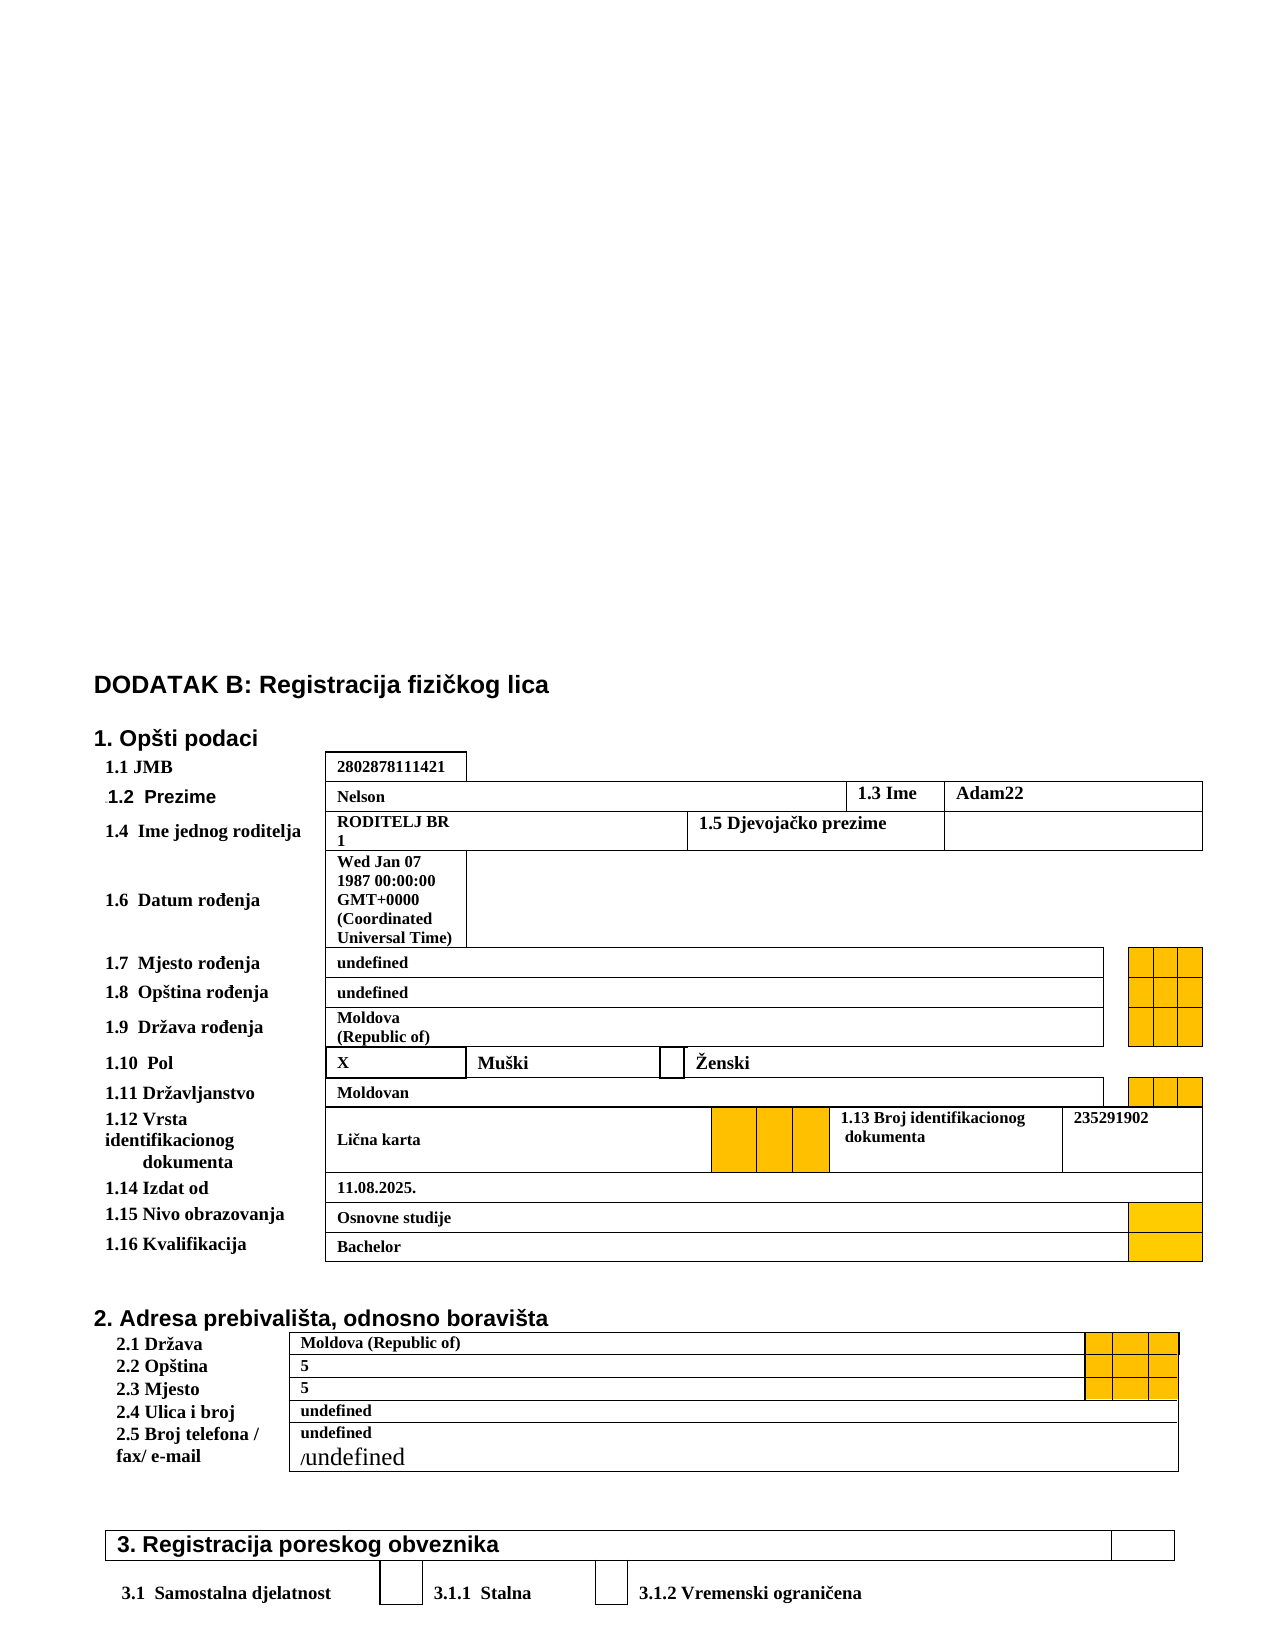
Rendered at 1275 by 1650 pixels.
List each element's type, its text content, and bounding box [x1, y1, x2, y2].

table_header [475, 1333, 499, 1354]
table_cell [810, 978, 846, 1007]
table_cell [816, 1423, 840, 1471]
table_cell [1149, 1400, 1178, 1422]
table_cell [1009, 1378, 1035, 1399]
table_cell [688, 782, 712, 811]
table_cell [743, 1355, 768, 1377]
table_cell [565, 1233, 589, 1261]
table_cell [466, 782, 491, 811]
table_cell 1.6 Datum rođenja [94, 850, 325, 947]
table_cell [792, 1423, 816, 1471]
table_cell [1154, 978, 1177, 1007]
table_cell [985, 1423, 1009, 1471]
table_cell [712, 1173, 736, 1202]
table_cell [773, 1078, 810, 1106]
table_cell Nelson [326, 782, 466, 811]
table_cell [1178, 978, 1202, 1007]
table_cell [589, 1173, 613, 1202]
table_cell [846, 1078, 871, 1106]
table_cell [712, 1078, 736, 1106]
table_cell [614, 1233, 638, 1261]
table_header [719, 1333, 743, 1354]
table_cell [671, 1423, 695, 1471]
table_cell [589, 812, 613, 850]
table_cell 1.16 Kvalifikacija [94, 1232, 325, 1261]
table_cell [524, 1423, 550, 1471]
table_header 1.1 JMB [94, 751, 325, 781]
table_cell [895, 1233, 920, 1261]
table_cell [816, 1378, 840, 1399]
table_cell [466, 978, 491, 1007]
table_cell [1104, 947, 1128, 977]
table_cell [864, 1401, 888, 1422]
table_cell [1061, 1401, 1085, 1422]
table_header 2.1 Država [105, 1332, 289, 1354]
table_cell [1061, 1423, 1085, 1471]
table_cell [913, 1423, 937, 1471]
table_cell [1154, 948, 1177, 977]
table_cell [574, 1355, 598, 1377]
table_cell [1178, 1008, 1202, 1046]
table_cell [895, 1203, 920, 1232]
table_cell [466, 1203, 491, 1232]
table_header [550, 1333, 574, 1354]
table_cell [515, 1233, 540, 1261]
table_cell [524, 1355, 550, 1377]
table_cell undefined [326, 978, 466, 1007]
table_cell [1035, 1401, 1061, 1422]
table_cell [871, 978, 895, 1007]
table_cell [565, 1078, 589, 1106]
table_cell [491, 1108, 515, 1172]
table_cell 1.15 Nivo obrazovanja [94, 1202, 325, 1232]
table_cell Ženski [685, 1047, 916, 1077]
table_cell [1079, 1078, 1103, 1106]
table_cell [565, 978, 589, 1007]
table_cell [773, 978, 810, 1007]
table_cell [663, 1108, 687, 1172]
table_header [889, 1333, 912, 1354]
table_cell [1104, 1173, 1129, 1202]
table_cell undefined /undefined [290, 1423, 475, 1471]
table_cell [937, 1401, 961, 1422]
table_cell [945, 1233, 969, 1261]
table_cell 1.4 Ime jednog roditelja [94, 811, 325, 850]
table_cell [515, 782, 540, 811]
table_cell [840, 1401, 864, 1422]
table_cell [663, 978, 687, 1007]
table_cell [1043, 1203, 1079, 1232]
table_cell [1178, 1203, 1202, 1232]
table_cell [1035, 1423, 1061, 1471]
table_cell [736, 948, 773, 977]
table_cell [719, 1423, 743, 1471]
table_header [961, 1333, 985, 1354]
table_cell [768, 1378, 792, 1399]
table_cell [671, 1378, 695, 1399]
table_cell [840, 1355, 864, 1377]
table_cell [1035, 1355, 1061, 1377]
table_cell [540, 782, 564, 811]
table_cell [913, 1378, 937, 1399]
table_cell [920, 1233, 944, 1261]
table_cell [889, 1378, 912, 1399]
table_cell [1154, 1078, 1177, 1106]
table_header [985, 1333, 1009, 1354]
table_cell [614, 978, 638, 1007]
table_cell [466, 812, 491, 850]
table_cell 2.3 Mjesto [105, 1377, 289, 1399]
table_cell [895, 1173, 920, 1202]
table_cell [736, 1203, 773, 1232]
table_cell [1178, 1173, 1202, 1202]
table_cell [810, 1173, 846, 1202]
table_cell [599, 1378, 623, 1399]
table_cell [475, 1401, 499, 1422]
table_cell [961, 1423, 985, 1471]
table_cell [773, 782, 810, 811]
table_cell [920, 1008, 944, 1046]
table_cell [695, 1401, 719, 1422]
table_header [671, 1333, 695, 1354]
table_cell [466, 948, 491, 977]
table_header [599, 1333, 623, 1354]
table_cell [614, 1078, 638, 1106]
table_cell [816, 1355, 840, 1377]
table_cell [895, 948, 920, 977]
table_cell [961, 1401, 985, 1422]
table_cell [663, 1233, 687, 1261]
table_cell [937, 1423, 961, 1471]
table_cell [550, 1423, 574, 1471]
table_cell [719, 1401, 743, 1422]
table_cell [623, 1355, 647, 1377]
table_cell [1178, 1078, 1202, 1106]
table_header [1009, 1333, 1035, 1354]
table_cell [1085, 1401, 1112, 1422]
table_cell [864, 1378, 888, 1399]
table_cell [647, 1378, 671, 1399]
table_cell [768, 1355, 792, 1377]
table_cell [994, 978, 1018, 1007]
table_cell [515, 812, 540, 850]
table_header [1113, 1333, 1148, 1354]
table_cell [1104, 1233, 1128, 1261]
table_cell [466, 1008, 491, 1046]
table_cell [871, 1008, 895, 1046]
table_cell [466, 1078, 491, 1106]
table_cell [540, 1108, 564, 1172]
table_cell [1153, 1233, 1178, 1261]
table_cell [1018, 1008, 1043, 1046]
table_cell 5 [290, 1378, 475, 1399]
table_cell [1018, 1203, 1043, 1232]
table_cell [515, 1173, 540, 1202]
table_cell [1079, 1008, 1103, 1046]
table_cell [550, 1378, 574, 1399]
table_cell [589, 1108, 613, 1172]
table_cell 2.4 Ulica i broj [105, 1400, 289, 1422]
table_cell [647, 1401, 671, 1422]
table_cell [1035, 1378, 1061, 1399]
table_cell [895, 1078, 920, 1106]
table_cell [614, 812, 638, 850]
table_cell [920, 948, 944, 977]
table_cell [969, 1078, 994, 1106]
table_cell [994, 1203, 1018, 1232]
table_cell [491, 1008, 515, 1046]
table_cell [688, 1008, 712, 1046]
table_cell [793, 1108, 829, 1172]
table_cell [864, 1423, 888, 1471]
table_cell [840, 1378, 864, 1399]
table_cell [773, 1173, 810, 1202]
table_cell [688, 1203, 712, 1232]
table_cell [475, 1423, 499, 1471]
table_cell [1129, 1078, 1153, 1106]
table_cell [663, 948, 687, 977]
table_cell [491, 1203, 515, 1232]
table_header [499, 1333, 524, 1354]
table_cell [810, 1233, 846, 1261]
table_cell [743, 1378, 768, 1399]
table_cell [475, 1378, 499, 1399]
text DODATAK B: Registracija fizičkog lica [94, 670, 1200, 699]
table_cell 3.1 Samostalna djelatnost [106, 1561, 379, 1604]
table_cell undefined [326, 948, 466, 977]
table_cell 1.13 Broj identifikacionog dokumenta [830, 1108, 1062, 1172]
table_cell [743, 1423, 768, 1471]
table_cell [540, 1233, 564, 1261]
table_cell [466, 1108, 491, 1172]
table_cell [1018, 1078, 1043, 1106]
table_cell [589, 1203, 613, 1232]
table_header [1035, 1333, 1061, 1354]
table_cell [565, 1203, 589, 1232]
table_cell 1.3 Ime [847, 782, 944, 811]
table_cell [515, 1078, 540, 1106]
table_cell [773, 1233, 810, 1261]
table_cell [719, 1355, 743, 1377]
table_header [695, 1333, 719, 1354]
table_cell 1.8 Opština rođenja [94, 977, 325, 1007]
table_cell [381, 1561, 422, 1604]
table_cell [1079, 1233, 1104, 1261]
table_header [864, 1333, 888, 1354]
table_cell [810, 1203, 846, 1232]
table_cell [1112, 1423, 1148, 1471]
table_cell [1079, 978, 1103, 1007]
table_cell [466, 1233, 491, 1261]
table_cell [1129, 978, 1153, 1007]
table_cell [736, 1008, 773, 1046]
table_cell [565, 782, 589, 811]
table_cell [614, 1008, 638, 1046]
table_cell [614, 1203, 638, 1232]
table_cell [589, 1233, 613, 1261]
table_cell [565, 1173, 589, 1202]
table_cell [1043, 1008, 1079, 1046]
table_cell [671, 1355, 695, 1377]
table_cell [816, 1401, 840, 1422]
table_cell 1.11 Državljanstvo [94, 1077, 325, 1106]
table_cell [540, 1008, 564, 1046]
table_cell [736, 782, 773, 811]
table_cell [638, 1078, 663, 1106]
table_cell [1018, 978, 1043, 1007]
table_cell [1086, 1355, 1112, 1377]
table_cell [712, 1203, 736, 1232]
table_cell [920, 1078, 944, 1106]
table_cell [712, 1233, 736, 1261]
table_cell [596, 1561, 627, 1604]
table_cell [515, 978, 540, 1007]
table_cell [1104, 1203, 1128, 1232]
table_cell 1.5 Djevojačko prezime [688, 812, 944, 850]
table_cell [524, 1378, 550, 1399]
table_cell [550, 1401, 574, 1422]
table_cell [889, 1355, 912, 1377]
table_cell [1113, 1355, 1148, 1377]
table_cell [945, 1203, 969, 1232]
table_cell [638, 1173, 663, 1202]
table_cell [846, 1173, 871, 1202]
table_cell [1178, 1233, 1202, 1261]
table_cell [969, 1203, 994, 1232]
table_cell 3.1.1 Stalna [423, 1561, 571, 1604]
table_cell [736, 978, 773, 1007]
table_cell [1043, 978, 1079, 1007]
table_cell [757, 1108, 792, 1172]
table_cell [499, 1378, 524, 1399]
table_cell [1079, 1173, 1104, 1202]
table_cell 1.7 Mjesto rođenja [94, 947, 325, 977]
table_cell [565, 812, 589, 850]
table_header [792, 1333, 816, 1354]
table_cell [589, 948, 613, 977]
table_cell [589, 1008, 613, 1046]
table_cell [1079, 948, 1103, 977]
table_cell [695, 1378, 719, 1399]
table_cell [719, 1378, 743, 1399]
table_header 2802878111421 [326, 753, 466, 781]
table_cell [1129, 1008, 1153, 1046]
table_cell [712, 978, 736, 1007]
table_cell Bachelor [326, 1233, 466, 1261]
table_cell [846, 1233, 871, 1261]
table_cell [638, 1008, 663, 1046]
table_cell [1018, 1173, 1043, 1202]
table_cell [499, 1401, 524, 1422]
table_header [574, 1333, 598, 1354]
table_cell [736, 1233, 773, 1261]
table_cell [736, 1078, 773, 1106]
table_cell [773, 948, 810, 977]
table_cell [994, 1233, 1018, 1261]
table_cell [614, 1108, 638, 1172]
table_cell [515, 1108, 540, 1172]
table_cell [864, 1355, 888, 1377]
text 1. Opšti podaci [94, 725, 1200, 751]
table_cell [1009, 1401, 1035, 1422]
table_cell [1112, 1401, 1148, 1422]
table_cell [1149, 1377, 1178, 1399]
table_cell [688, 978, 712, 1007]
table_cell [688, 1233, 712, 1261]
table_cell [688, 1108, 711, 1172]
table_cell [623, 1378, 647, 1399]
table_cell [1129, 1203, 1153, 1232]
table_cell [712, 1108, 756, 1172]
table_cell [810, 782, 846, 811]
table_cell [871, 1203, 895, 1232]
table_cell [599, 1423, 623, 1471]
table_cell [540, 1173, 564, 1202]
table_cell [846, 1203, 871, 1232]
table_cell [969, 1008, 994, 1046]
table_cell [994, 1078, 1018, 1106]
table_cell [1043, 1078, 1079, 1106]
table_cell [647, 1423, 671, 1471]
table_cell [540, 978, 564, 1007]
table_cell [565, 1108, 589, 1172]
table_cell [712, 1008, 736, 1046]
table_cell [1113, 1378, 1148, 1399]
table_cell [589, 978, 613, 1007]
table_cell [768, 1401, 792, 1422]
table_cell [663, 1078, 687, 1106]
table_cell [524, 1401, 550, 1422]
table_cell [1061, 1378, 1084, 1399]
table_cell [574, 1423, 598, 1471]
table_cell [695, 1355, 719, 1377]
table_header [1149, 1333, 1178, 1354]
table_cell [663, 812, 687, 850]
table_cell [810, 1008, 846, 1046]
table_header [1086, 1333, 1112, 1354]
table_cell [1149, 1422, 1178, 1471]
table_cell [920, 1173, 944, 1202]
table_cell 5 [290, 1355, 475, 1377]
table_cell [647, 1355, 671, 1377]
table_cell 11.08.2025. [326, 1173, 466, 1202]
table_cell [840, 1423, 864, 1471]
table_cell [913, 1355, 937, 1377]
table_cell [736, 1173, 773, 1202]
table_cell [871, 1173, 895, 1202]
table_cell [589, 1078, 613, 1106]
table_cell [695, 1423, 719, 1471]
table_cell [638, 1203, 663, 1232]
table_cell [1104, 1077, 1128, 1106]
table_cell [663, 1203, 687, 1232]
table_cell [663, 1173, 687, 1202]
table_cell [846, 1008, 871, 1046]
table_cell [515, 948, 540, 977]
table_header [647, 1333, 671, 1354]
table_header [524, 1333, 550, 1354]
table_cell [969, 1233, 994, 1261]
table_cell [846, 978, 871, 1007]
table_cell [810, 948, 846, 977]
table_cell [969, 1173, 994, 1202]
table_cell 1.10 Pol [94, 1046, 325, 1077]
table_cell [1009, 1423, 1035, 1471]
table_cell [574, 1378, 598, 1399]
table_cell 2B1.2 Prezime [94, 781, 325, 811]
table_cell [688, 1173, 712, 1202]
table_cell [515, 1008, 540, 1046]
table_cell [969, 978, 994, 1007]
table_cell 2.2 Opština [105, 1354, 289, 1377]
table_cell [712, 948, 736, 977]
table_cell [614, 948, 638, 977]
table_cell [773, 1203, 810, 1232]
table_cell [540, 1078, 564, 1106]
table_cell 2.5 Broj telefona / fax/ e-mail [105, 1422, 289, 1471]
table_cell [895, 1008, 920, 1046]
table_cell [871, 1233, 895, 1261]
table_cell [638, 978, 663, 1007]
table_cell [1043, 1173, 1079, 1202]
table_cell [491, 948, 515, 977]
table_cell [945, 1173, 969, 1202]
table_cell [466, 1173, 491, 1202]
table_cell Lična karta [326, 1108, 466, 1172]
table_cell [1129, 1233, 1153, 1261]
table_cell [1018, 1233, 1043, 1261]
table_cell [792, 1378, 816, 1399]
table_cell [792, 1401, 816, 1422]
table_cell [945, 1008, 969, 1046]
text 2. Adresa prebivališta, odnosno boravišta [94, 1305, 1200, 1332]
table_cell [994, 948, 1018, 977]
table_cell Muški [467, 1047, 635, 1077]
table_cell [961, 1355, 985, 1377]
table_cell [945, 948, 969, 977]
table_cell [623, 1401, 647, 1422]
table_cell [985, 1355, 1009, 1377]
table_cell [638, 812, 663, 850]
table_cell [1043, 1233, 1079, 1261]
table_cell RODITELJ BR 1 [326, 812, 466, 850]
table_cell 1.9 Država rođenja [94, 1007, 325, 1046]
table_cell [895, 978, 920, 1007]
table_cell X [327, 1048, 465, 1077]
table_cell [1129, 948, 1153, 977]
table_cell [571, 1561, 595, 1604]
table_cell [491, 1078, 515, 1106]
table_cell [889, 1423, 912, 1471]
table_cell [491, 812, 515, 850]
table_cell [1149, 1354, 1178, 1377]
table_header [937, 1333, 961, 1354]
table_cell Adam22 [945, 782, 1202, 811]
table_cell [638, 782, 663, 811]
table_cell 1.12 Vrsta identifikacionog dokumenta [94, 1106, 325, 1172]
table_cell [565, 948, 589, 977]
table_cell [491, 1173, 515, 1202]
table_cell [994, 1008, 1018, 1046]
table_cell [945, 812, 1202, 850]
table_cell [661, 1048, 683, 1077]
table_cell [499, 1355, 524, 1377]
table_header [768, 1333, 792, 1354]
table_cell 1.14 Izdat od [94, 1172, 325, 1202]
table_cell [1009, 1355, 1035, 1377]
table_cell [937, 1378, 961, 1399]
table_cell [540, 812, 564, 850]
table_cell [937, 1355, 961, 1377]
table_cell [663, 782, 687, 811]
table_cell Osnovne studije [326, 1203, 466, 1232]
table_cell [635, 1047, 659, 1077]
table_cell [599, 1355, 623, 1377]
table_cell [1178, 948, 1202, 977]
table_cell [475, 1355, 499, 1377]
table_cell [688, 948, 712, 977]
table_cell [1129, 1173, 1153, 1202]
table_cell 3.1.2 Vremenski ograničena [628, 1561, 926, 1604]
table_cell undefined [290, 1401, 475, 1422]
table_cell [768, 1423, 792, 1471]
table_cell [1085, 1423, 1112, 1471]
table_cell [792, 1355, 816, 1377]
table_cell [1153, 1203, 1178, 1232]
table_cell [1018, 948, 1043, 977]
table_cell [1061, 1355, 1084, 1377]
table_cell [985, 1378, 1009, 1399]
table_cell [994, 1173, 1018, 1202]
table_cell [623, 1423, 647, 1471]
table_cell Moldovan [326, 1079, 466, 1106]
table_cell [920, 1203, 944, 1232]
table_cell [638, 1108, 663, 1172]
table_cell [491, 978, 515, 1007]
table_cell [871, 948, 895, 977]
table_header [816, 1333, 840, 1354]
table_cell [871, 1078, 895, 1106]
table_cell [671, 1401, 695, 1422]
table_cell [1079, 1203, 1104, 1232]
table_cell [565, 1008, 589, 1046]
table_cell [540, 948, 564, 977]
table_cell Moldova (Republic of) [326, 1008, 466, 1046]
table_cell [614, 782, 638, 811]
table_cell [969, 948, 994, 977]
table_cell 235291902 [1063, 1108, 1202, 1172]
table_cell [574, 1401, 598, 1422]
table_cell [1104, 1007, 1128, 1046]
table_cell [773, 1008, 810, 1046]
table_header [623, 1333, 647, 1354]
table_cell Wed Jan 07 1987 00:00:00 GMT+0000 (Coordinated Universal Time) [326, 851, 466, 947]
table_header [1061, 1333, 1084, 1354]
table_cell [638, 948, 663, 977]
table_header [1112, 1531, 1174, 1559]
table_cell [1086, 1378, 1112, 1399]
table_cell [712, 782, 736, 811]
table_header [913, 1333, 937, 1354]
table_cell [550, 1355, 574, 1377]
table_cell [913, 1401, 937, 1422]
table_header [743, 1333, 768, 1354]
table_cell [491, 782, 515, 811]
table_header [840, 1333, 864, 1354]
table_cell [499, 1423, 524, 1471]
table_header Moldova (Republic of) [290, 1333, 475, 1354]
table_cell [945, 1078, 969, 1106]
table_cell [638, 1233, 663, 1261]
table_cell [515, 1203, 540, 1232]
table_cell [1043, 948, 1079, 977]
table_cell [589, 782, 613, 811]
table_cell [945, 978, 969, 1007]
table_cell [614, 1173, 638, 1202]
table_cell [663, 1008, 687, 1046]
table_header 3. Registracija poreskog obveznika [106, 1531, 1111, 1559]
table_cell [599, 1401, 623, 1422]
table_cell [688, 1078, 712, 1106]
table_cell [889, 1401, 912, 1422]
table_cell [1153, 1173, 1178, 1202]
table_cell [846, 948, 871, 977]
table_cell [810, 1078, 846, 1106]
table_cell [491, 1233, 515, 1261]
table_cell [985, 1401, 1009, 1422]
table_cell [1154, 1008, 1177, 1046]
table_cell [743, 1401, 768, 1422]
table_cell [1104, 977, 1128, 1007]
table_cell [961, 1378, 985, 1399]
table_cell [540, 1203, 564, 1232]
table_cell [920, 978, 944, 1007]
